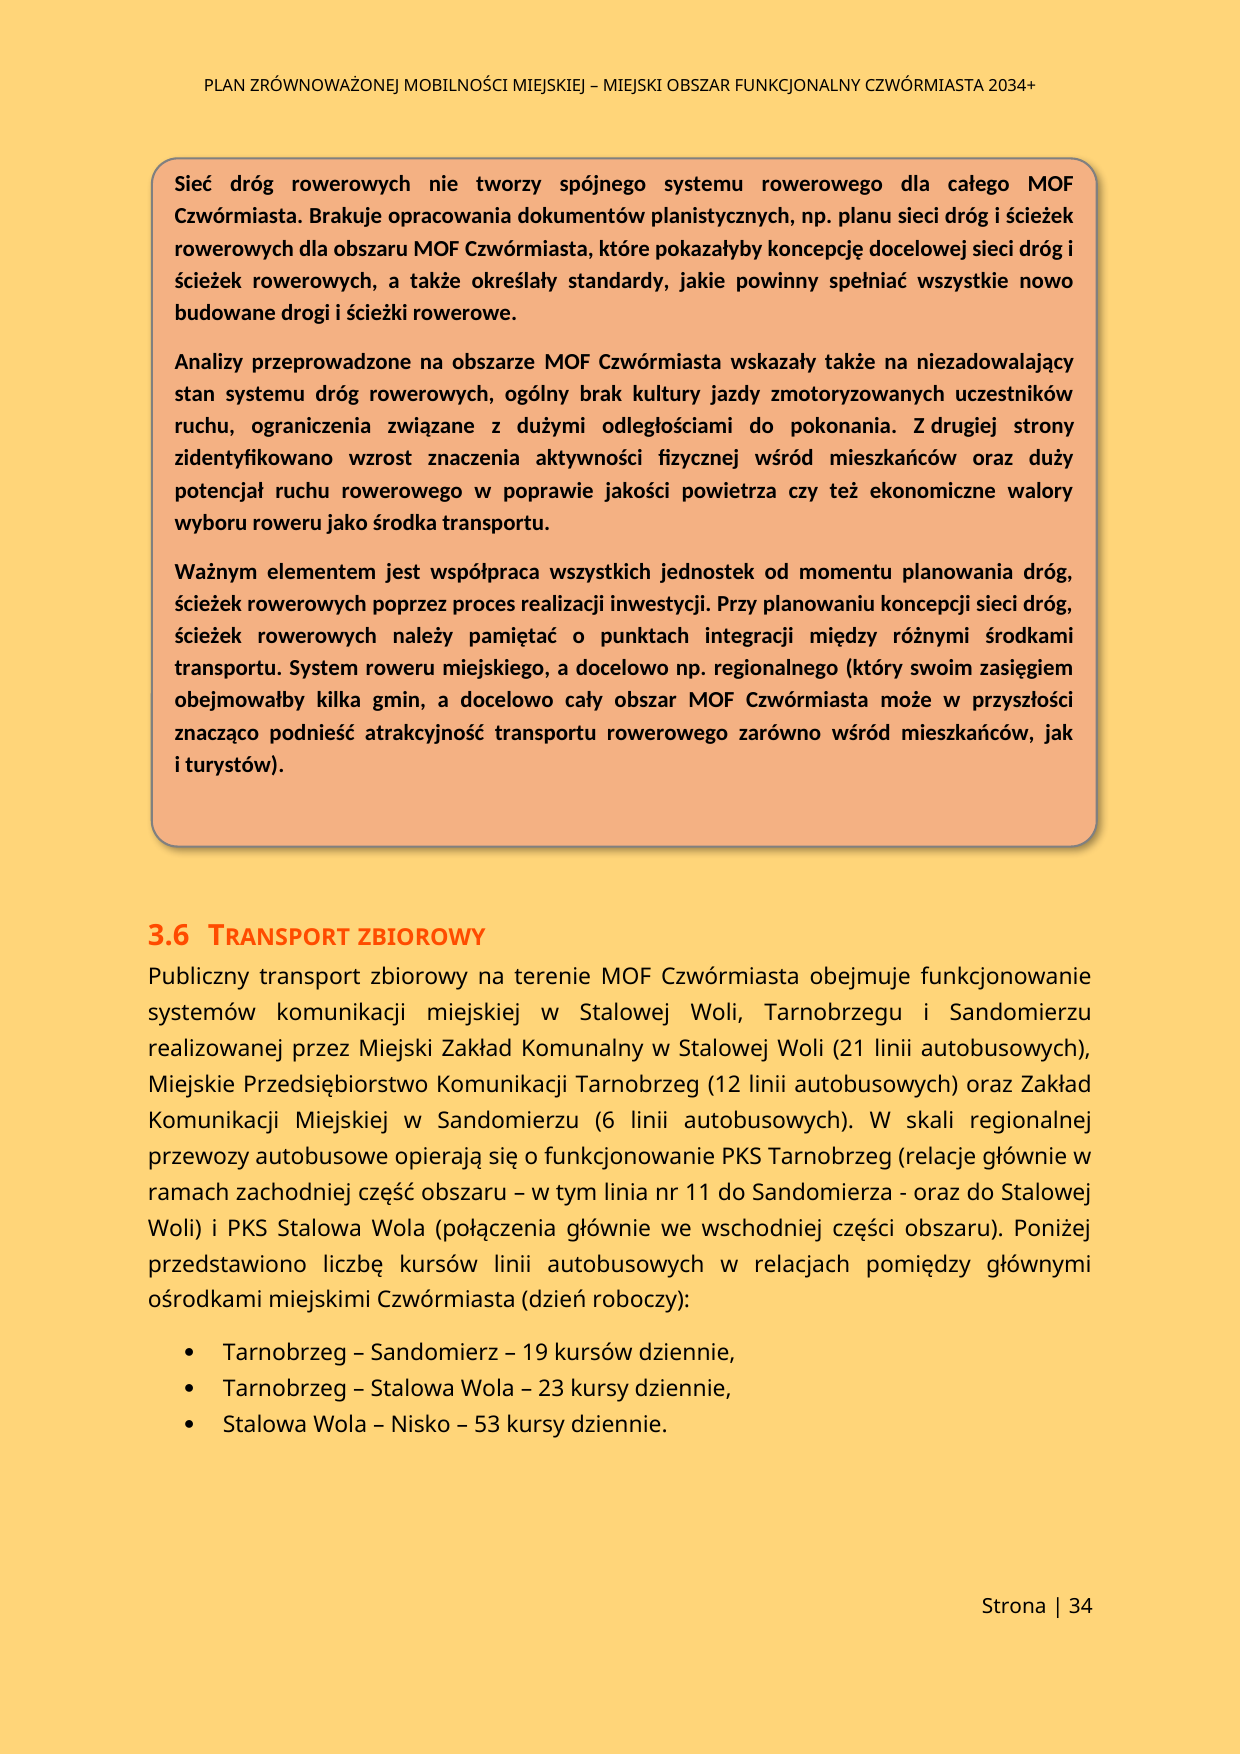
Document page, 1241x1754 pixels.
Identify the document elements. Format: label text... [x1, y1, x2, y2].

subtitle Transport zbiorowy [148, 914, 1092, 954]
list Stalowa Wola – Nisko – 53 kursy dziennie. [185, 1408, 1092, 1439]
list Tarnobrzeg – Sandomierz – 19 kursów dziennie, [185, 1336, 1092, 1367]
list Tarnobrzeg – Stalowa Wola – 23 kursy dziennie, [185, 1372, 1092, 1403]
text Publiczny transport zbiorowy na terenie MOF Czwórmiasta obejmuje funkcjonowanie systemów komunikacji miejskiej w Stalowej Woli, Tarnobrzegu i Sandomierzu realizowanej przez Miejski Zakład Komunalny w Stalowej Woli (21 linii autobusowych), Miejskie Przedsiębiorstwo Komunikacji Tarnobrzeg (12 linii autobusowych) oraz Zakład Komunikacji Miejskiej w Sandomierzu (6 linii autobusowych). W skali regionalnej przewozy autobusowe opierają się o funkcjonowanie PKS Tarnobrzeg (relacje głównie w ramach zachodniej część obszaru – w tym linia nr 11 do Sandomierza - oraz do Stalowej Woli) i PKS Stalowa Wola (połączenia głównie we wschodniej części obszaru). Poniżej przedstawiono liczbę kursów linii autobusowych w relacjach pomiędzy głównymi ośrodkami miejskimi Czwórmiasta (dzień roboczy): [148, 960, 1092, 1315]
